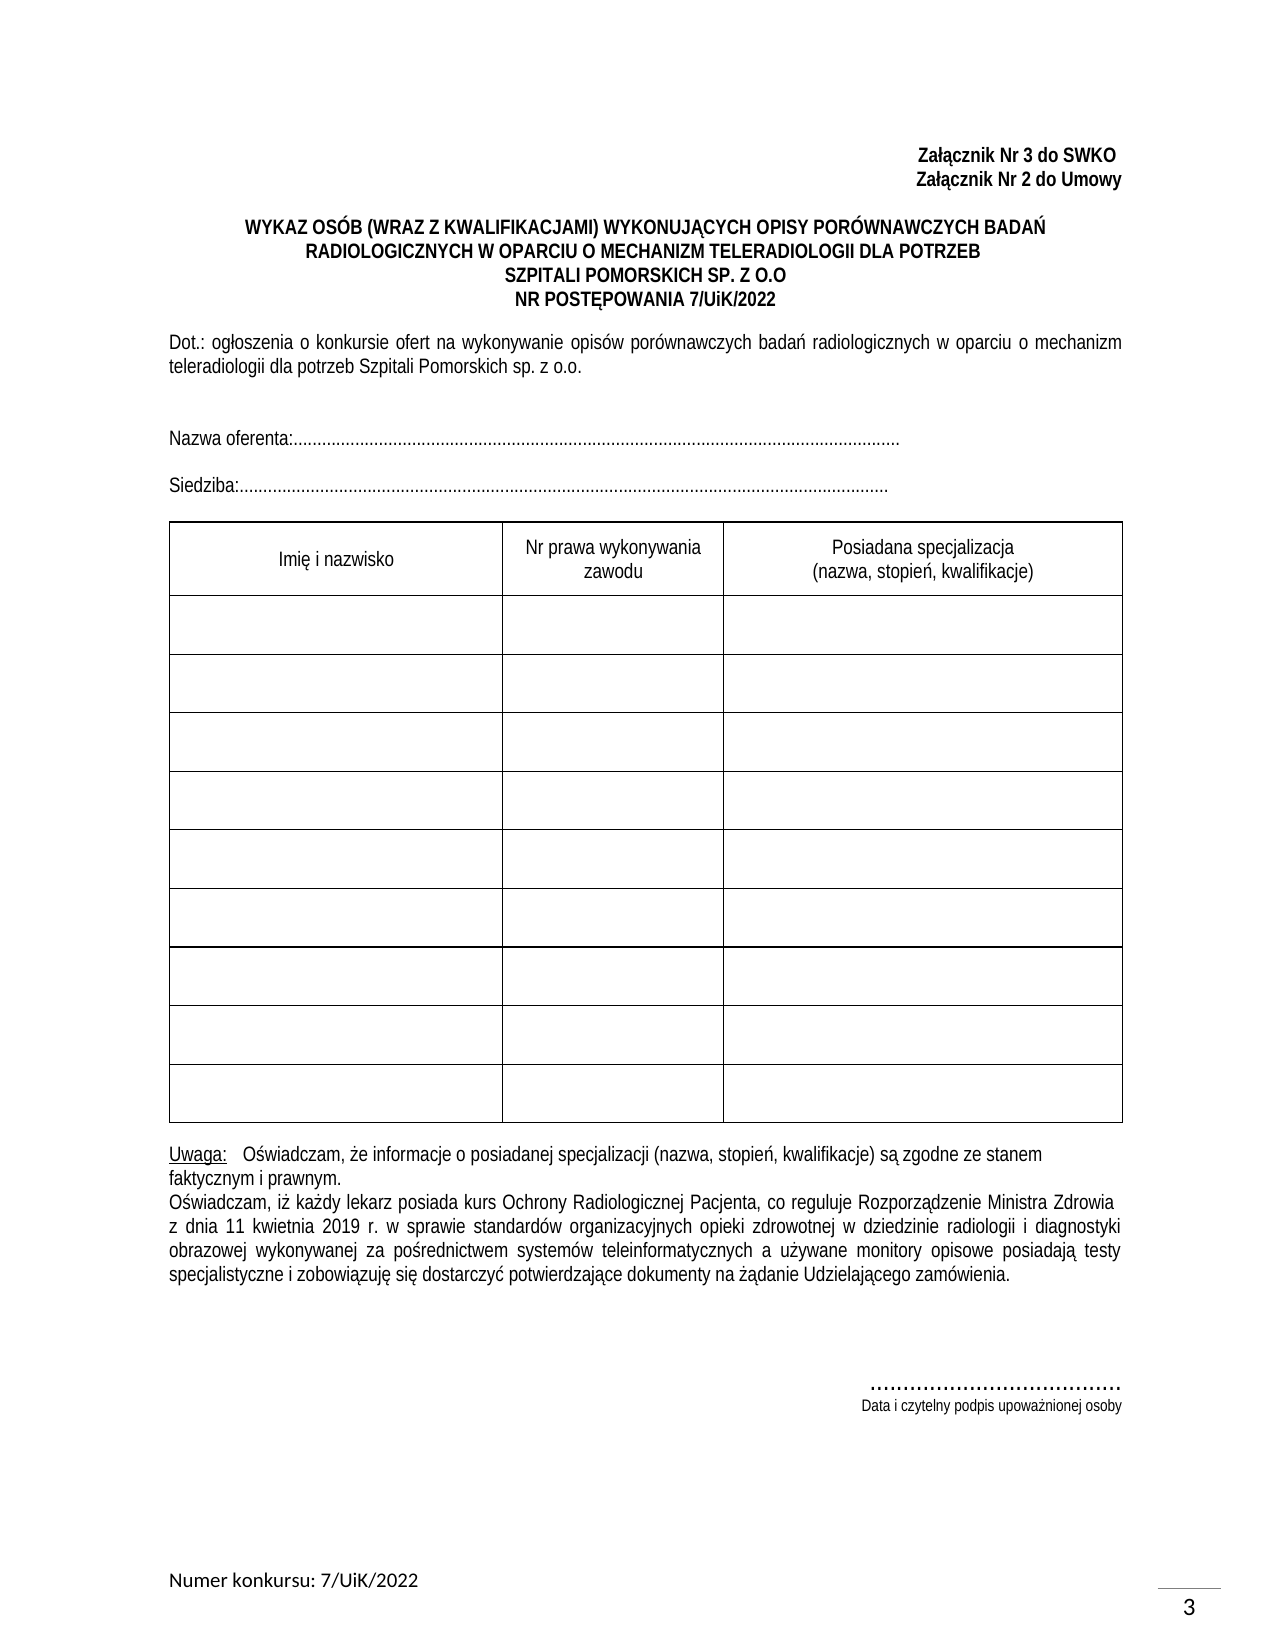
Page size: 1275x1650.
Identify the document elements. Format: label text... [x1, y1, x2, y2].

text Załącznik Nr 3 do SWKO [833, 143, 1122, 167]
table_cell [503, 655, 723, 712]
table_cell [724, 772, 1122, 829]
table_cell [724, 596, 1122, 654]
table_cell [724, 655, 1122, 712]
text Siedziba:......................................................................................................................................... [169, 473, 1122, 497]
table_cell [170, 772, 502, 829]
table_cell [170, 948, 502, 1005]
text Uwaga: Oświadczam, że informacje o posiadanej specjalizacji (nazwa, stopień, kwalifikacje) są zgodne ze stanem faktycznym i prawnym. [169, 1142, 1122, 1190]
table_cell [170, 1065, 502, 1122]
text Nazwa oferenta:................................................................................................................................ [169, 425, 1122, 449]
table_cell [170, 596, 502, 654]
text Data i czytelny podpis upoważnionej osoby [169, 1396, 1122, 1415]
table_cell [724, 889, 1122, 946]
table_cell [503, 596, 723, 654]
text Dot.: ogłoszenia o konkursie ofert na wykonywanie opisów porównawczych badań radiologicznych w oparciu o mechanizm teleradiologii dla potrzeb Szpitali Pomorskich sp. z o.o. [169, 329, 1122, 377]
table_cell [724, 1006, 1122, 1063]
table_cell [724, 948, 1122, 1005]
table_header Nr prawa wykonywania zawodu [503, 523, 723, 595]
table_cell [170, 713, 502, 771]
table_cell [170, 830, 502, 888]
table_cell [724, 1065, 1122, 1122]
table_cell [724, 713, 1122, 771]
table_cell [503, 830, 723, 888]
table_cell [724, 830, 1122, 888]
text WYKAZ OSÓB (WRAZ Z KWALIFIKACJAMI) WYKONUJĄCYCH OPISY PORÓWNAWCZYCH BADAŃ RADIOLOGICZNYCH W OPARCIU O MECHANIZM TELERADIOLOGII DLA POTRZEB SZPITALI POMORSKICH SP. Z O.O [169, 214, 1122, 286]
table_cell [503, 948, 723, 1005]
table_cell [170, 1006, 502, 1063]
table_cell [170, 889, 502, 946]
table_cell [170, 655, 502, 712]
text ...................................... [169, 1363, 1122, 1396]
table_cell [503, 1065, 723, 1122]
text Oświadczam, iż każdy lekarz posiada kurs Ochrony Radiologicznej Pacjenta, co reguluje Rozporządzenie Ministra Zdrowia z dnia 11 kwietnia 2019 r. w sprawie standardów organizacyjnych opieki zdrowotnej w dziedzinie radiologii i diagnostyki obrazowej wykonywanej za pośrednictwem systemów teleinformatycznych a używane monitory opisowe posiadają testy specjalistyczne i zobowiązuję się dostarczyć potwierdzające dokumenty na żądanie Udzielającego zamówienia. [169, 1190, 1122, 1286]
text Załącznik Nr 2 do Umowy [169, 167, 1122, 191]
table_cell [503, 889, 723, 946]
table_header Imię i nazwisko [170, 523, 502, 595]
table_cell [503, 713, 723, 771]
text NR POSTĘPOWANIA 7/UiK/2022 [169, 286, 1122, 310]
table_header Posiadana specjalizacja (nazwa, stopień, kwalifikacje) [724, 523, 1122, 595]
table_cell [503, 1006, 723, 1063]
table_cell [503, 772, 723, 829]
